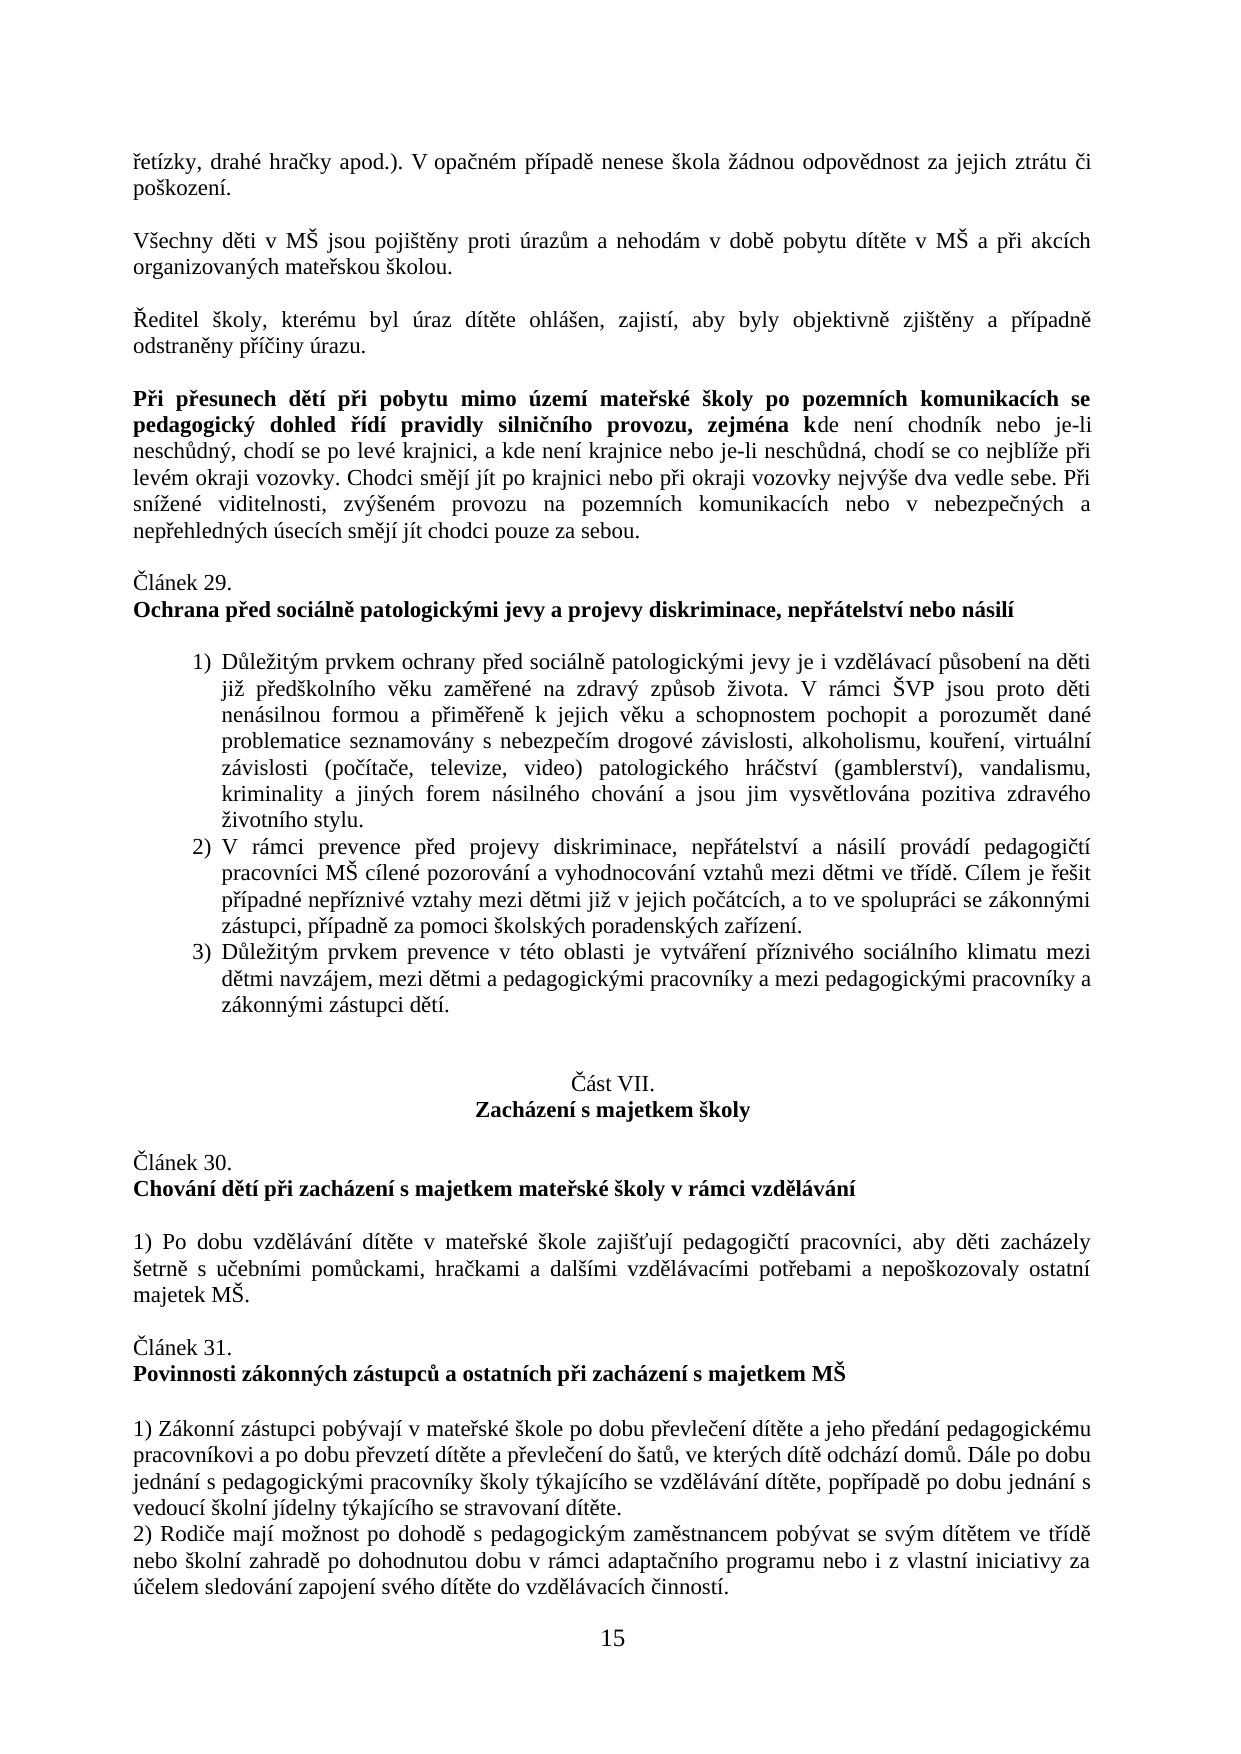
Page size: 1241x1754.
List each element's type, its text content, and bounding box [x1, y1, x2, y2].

text Článek 31. [133, 1334, 1092, 1360]
text 1) Zákonní zástupci pobývají v mateřské škole po dobu převlečení dítěte a jeho předání pedagogickému pracovníkovi a po dobu převzetí dítěte a převlečení do šatů, ve kterých dítě odchází domů. Dále po dobu jednání s pedagogickými pracovníky školy týkajícího se vzdělávání dítěte, popřípadě po dobu jednání s vedoucí školní jídelny týkajícího se stravovaní dítěte. [133, 1415, 1092, 1521]
text Článek 29. [133, 569, 1092, 596]
text Povinnosti zákonných zástupců a ostatních při zacházení s majetkem MŠ [133, 1360, 1092, 1386]
text Při přesunech dětí při pobytu mimo území mateřské školy po pozemních komunikacích se pedagogický dohled řídí pravidly silničního provozu, zejména kde není chodník nebo je-li neschůdný, chodí se po levé krajnici, a kde není krajnice nebo je-li neschůdná, chodí se co nejblíže při levém okraji vozovky. Chodci smějí jít po krajnici nebo při okraji vozovky nejvýše dva vedle sebe. Při snížené viditelnosti, zvýšeném provozu na pozemních komunikacích nebo v nebezpečných a nepřehledných úsecích smějí jít chodci pouze za sebou. [133, 385, 1092, 543]
text Část VII. [133, 1070, 1092, 1096]
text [133, 148, 1092, 200]
text Ředitel školy, kterému byl úraz dítěte ohlášen, zajistí, aby byly objektivně zjištěny a případně odstraněny příčiny úrazu. [133, 306, 1092, 358]
text 2) V rámci prevence před projevy diskriminace, nepřátelství a násilí provádí pedagogičtí pracovníci MŠ cílené pozorování a vyhodnocování vztahů mezi dětmi ve třídě. Cílem je řešit případné nepříznivé vztahy mezi dětmi již v jejich počátcích, a to ve spolupráci se zákonnými zástupci, případně za pomoci školských poradenských zařízení. [192, 833, 1092, 938]
text 1) Po dobu vzdělávání dítěte v mateřské škole zajišťují pedagogičtí pracovníci, aby děti zacházely šetrně s učebními pomůckami, hračkami a dalšími vzdělávacími potřebami a nepoškozovaly ostatní majetek MŠ. [133, 1228, 1092, 1307]
text Zacházení s majetkem školy [133, 1096, 1092, 1123]
text Všechny děti v MŠ jsou pojištěny proti úrazům a nehodám v době pobytu dítěte v MŠ a při akcích organizovaných mateřskou školou. [133, 227, 1092, 279]
text 2) Rodiče mají možnost po dohodě s pedagogickým zaměstnancem pobývat se svým dítětem ve třídě nebo školní zahradě po dohodnutou dobu v rámci adaptačního programu nebo i z vlastní iniciativy za účelem sledování zapojení svého dítěte do vzdělávacích činností. [133, 1521, 1092, 1599]
text Článek 30. [133, 1149, 1092, 1176]
text 3) Důležitým prvkem prevence v této oblasti je vytváření příznivého sociálního klimatu mezi dětmi navzájem, mezi dětmi a pedagogickými pracovníky a mezi pedagogickými pracovníky a zákonnými zástupci dětí. [192, 938, 1092, 1017]
text 1) Důležitým prvkem ochrany před sociálně patologickými jevy je i vzdělávací působení na děti již předškolního věku zaměřené na zdravý způsob života. V rámci ŠVP jsou proto děti nenásilnou formou a přiměřeně k jejich věku a schopnostem pochopit a porozumět dané problematice seznamovány s nebezpečím drogové závislosti, alkoholismu, kouření, virtuální závislosti (počítače, televize, video) patologického hráčství (gamblerství), vandalismu, kriminality a jiných forem násilného chování a jsou jim vysvětlována pozitiva zdravého životního stylu. [192, 648, 1092, 833]
text Chování dětí při zacházení s majetkem mateřské školy v rámci vzdělávání [133, 1176, 1092, 1202]
text Ochrana před sociálně patologickými jevy a projevy diskriminace, nepřátelství nebo násilí [133, 596, 1092, 622]
